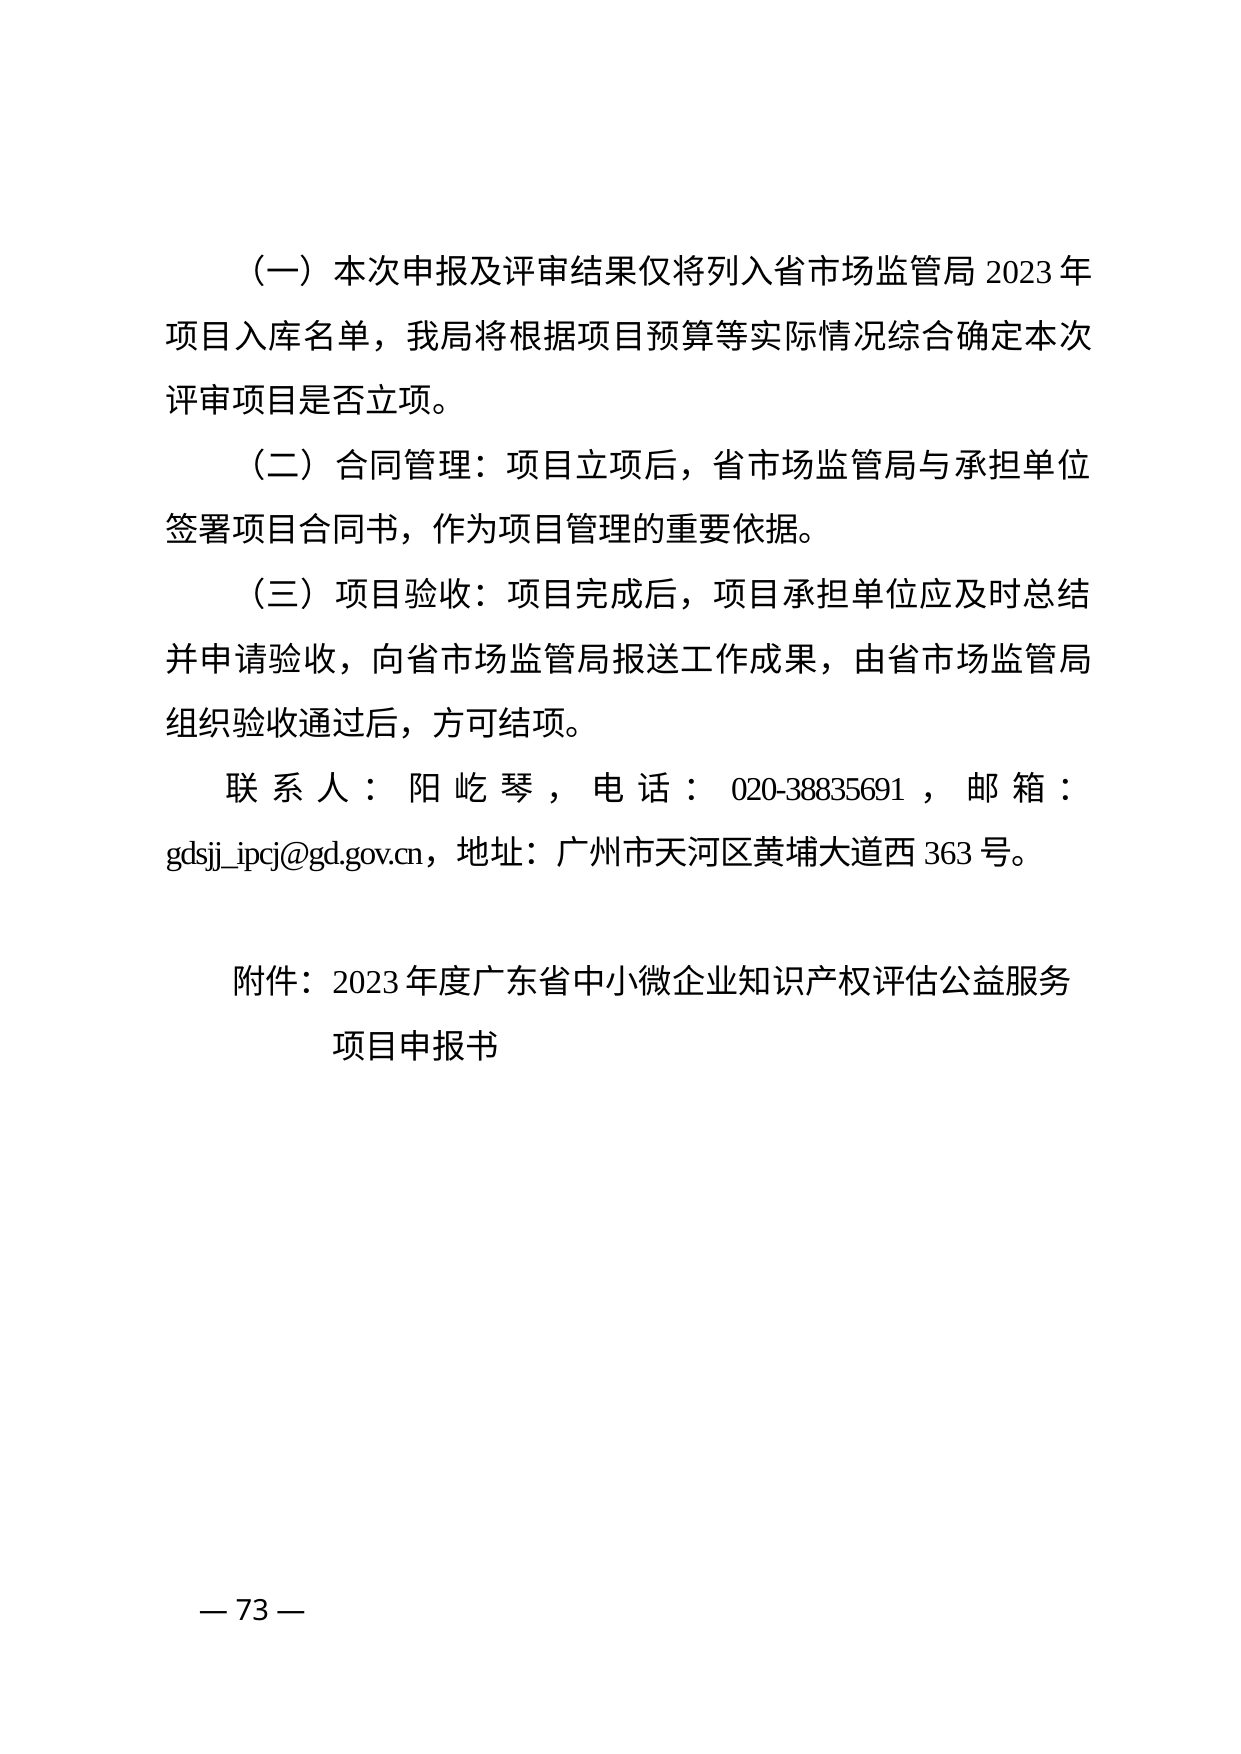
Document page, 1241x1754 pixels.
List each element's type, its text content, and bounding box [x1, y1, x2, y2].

text （一）本次申报及评审结果仅将列入省市场监管局2023年项目入库名单，我局将根据项目预算等实际情况综合确定本次评审项目是否立项。 [165, 232, 1093, 426]
text （二）合同管理：项目立项后，省市场监管局与承担单位签署项目合同书，作为项目管理的重要依据。 [165, 426, 1093, 555]
text 项目申报书 [165, 1007, 1093, 1071]
text 附件：2023年度广东省中小微企业知识产权评估公益服务 [165, 942, 1093, 1007]
text 联系人：阳屹琴，电话：020-38835691，邮箱：gdsjj_ipcj@gd.gov.cn，地址：广州市天河区黄埔大道西363号。 [165, 748, 1093, 878]
text （三）项目验收：项目完成后，项目承担单位应及时总结并申请验收，向省市场监管局报送工作成果，由省市场监管局组织验收通过后，方可结项。 [165, 555, 1093, 748]
